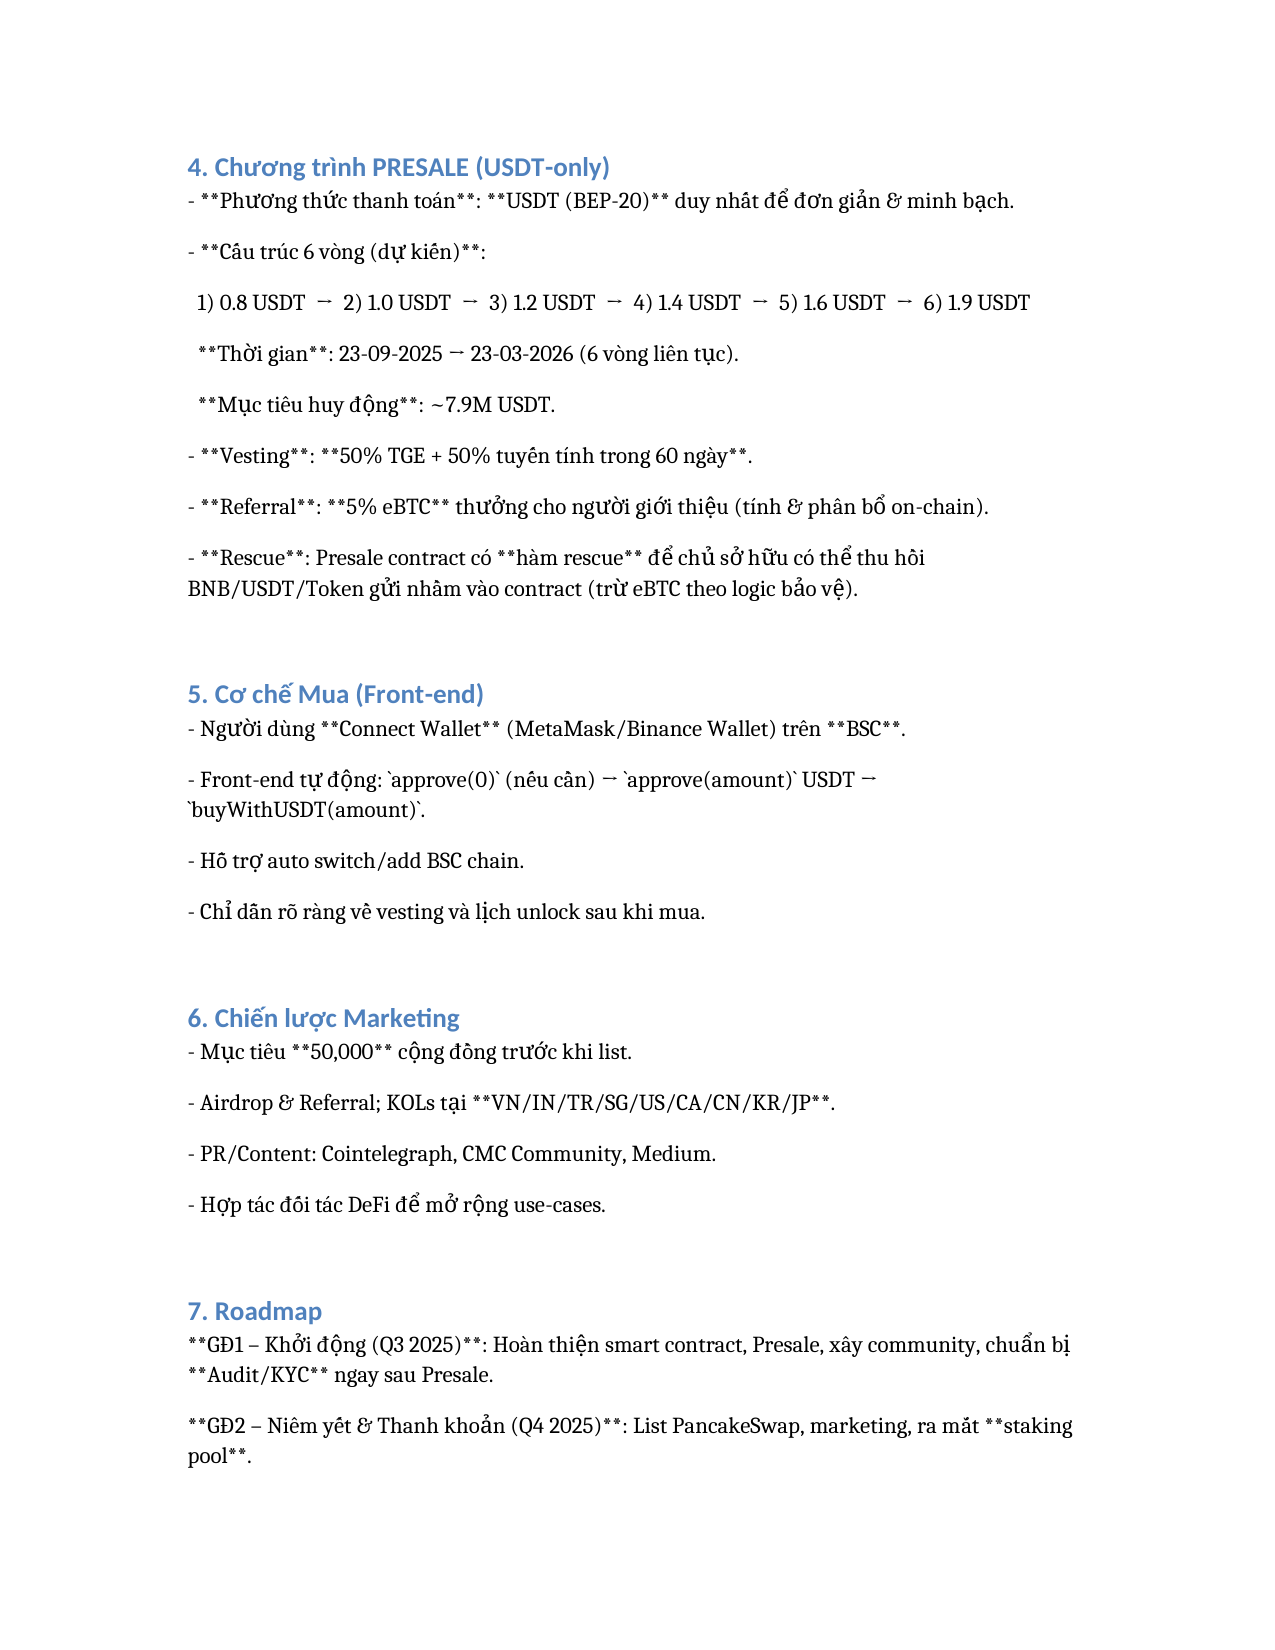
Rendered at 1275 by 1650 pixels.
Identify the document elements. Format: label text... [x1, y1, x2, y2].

text - **Referral**: **5% eBTC** thưởng cho người giới thiệu (tính & phân bổ on‑chain). [187, 494, 1087, 521]
text - Người dùng **Connect Wallet** (MetaMask/Binance Wallet) trên **BSC**. [187, 715, 1087, 742]
text - **Vesting**: **50% TGE + 50% tuyến tính trong 60 ngày**. [187, 443, 1087, 469]
text 1) 0.8 USDT → 2) 1.0 USDT → 3) 1.2 USDT → 4) 1.4 USDT → 5) 1.6 USDT → 6) 1.9 USDT [187, 290, 1087, 316]
text - Mục tiêu **50,000** cộng đồng trước khi list. [187, 1039, 1087, 1065]
text - PR/Content: Cointelegraph, CMC Community, Medium. [187, 1141, 1087, 1167]
text **GĐ2 – Niêm yết & Thanh khoản (Q4 2025)**: List PancakeSwap, marketing, ra mắt **staking pool**. [187, 1413, 1087, 1470]
text **Thời gian**: 23‑09‑2025 → 23‑03‑2026 (6 vòng liên tục). [187, 341, 1087, 367]
text **GĐ1 – Khởi động (Q3 2025)**: Hoàn thiện smart contract, Presale, xây community, chuẩn bị **Audit/KYC** ngay sau Presale. [187, 1332, 1087, 1388]
text **Mục tiêu huy động**: ~7.9M USDT. [187, 392, 1087, 418]
text - Hợp tác đối tác DeFi để mở rộng use‑cases. [187, 1192, 1087, 1218]
subtitle 5. Cơ chế Mua (Front‑end) [187, 677, 1087, 711]
subtitle 7. Roadmap [187, 1294, 1087, 1327]
text - **Phương thức thanh toán**: **USDT (BEP‑20)** duy nhất để đơn giản & minh bạch. [187, 188, 1087, 214]
subtitle 6. Chiến lược Marketing [187, 1001, 1087, 1034]
text - Hỗ trợ auto switch/add BSC chain. [187, 848, 1087, 874]
text - **Rescue**: Presale contract có **hàm rescue** để chủ sở hữu có thể thu hồi BNB/USDT/Token gửi nhầm vào contract (trừ eBTC theo logic bảo vệ). [187, 545, 1087, 602]
subtitle 4. Chương trình PRESALE (USDT‑only) [187, 150, 1087, 183]
text - Chỉ dẫn rõ ràng về vesting và lịch unlock sau khi mua. [187, 899, 1087, 925]
text - **Cấu trúc 6 vòng (dự kiến)**: [187, 239, 1087, 265]
text - Airdrop & Referral; KOLs tại **VN/IN/TR/SG/US/CA/CN/KR/JP**. [187, 1090, 1087, 1116]
text - Front‑end tự động: `approve(0)` (nếu cần) → `approve(amount)` USDT → `buyWithUSDT(amount)`. [187, 766, 1087, 823]
